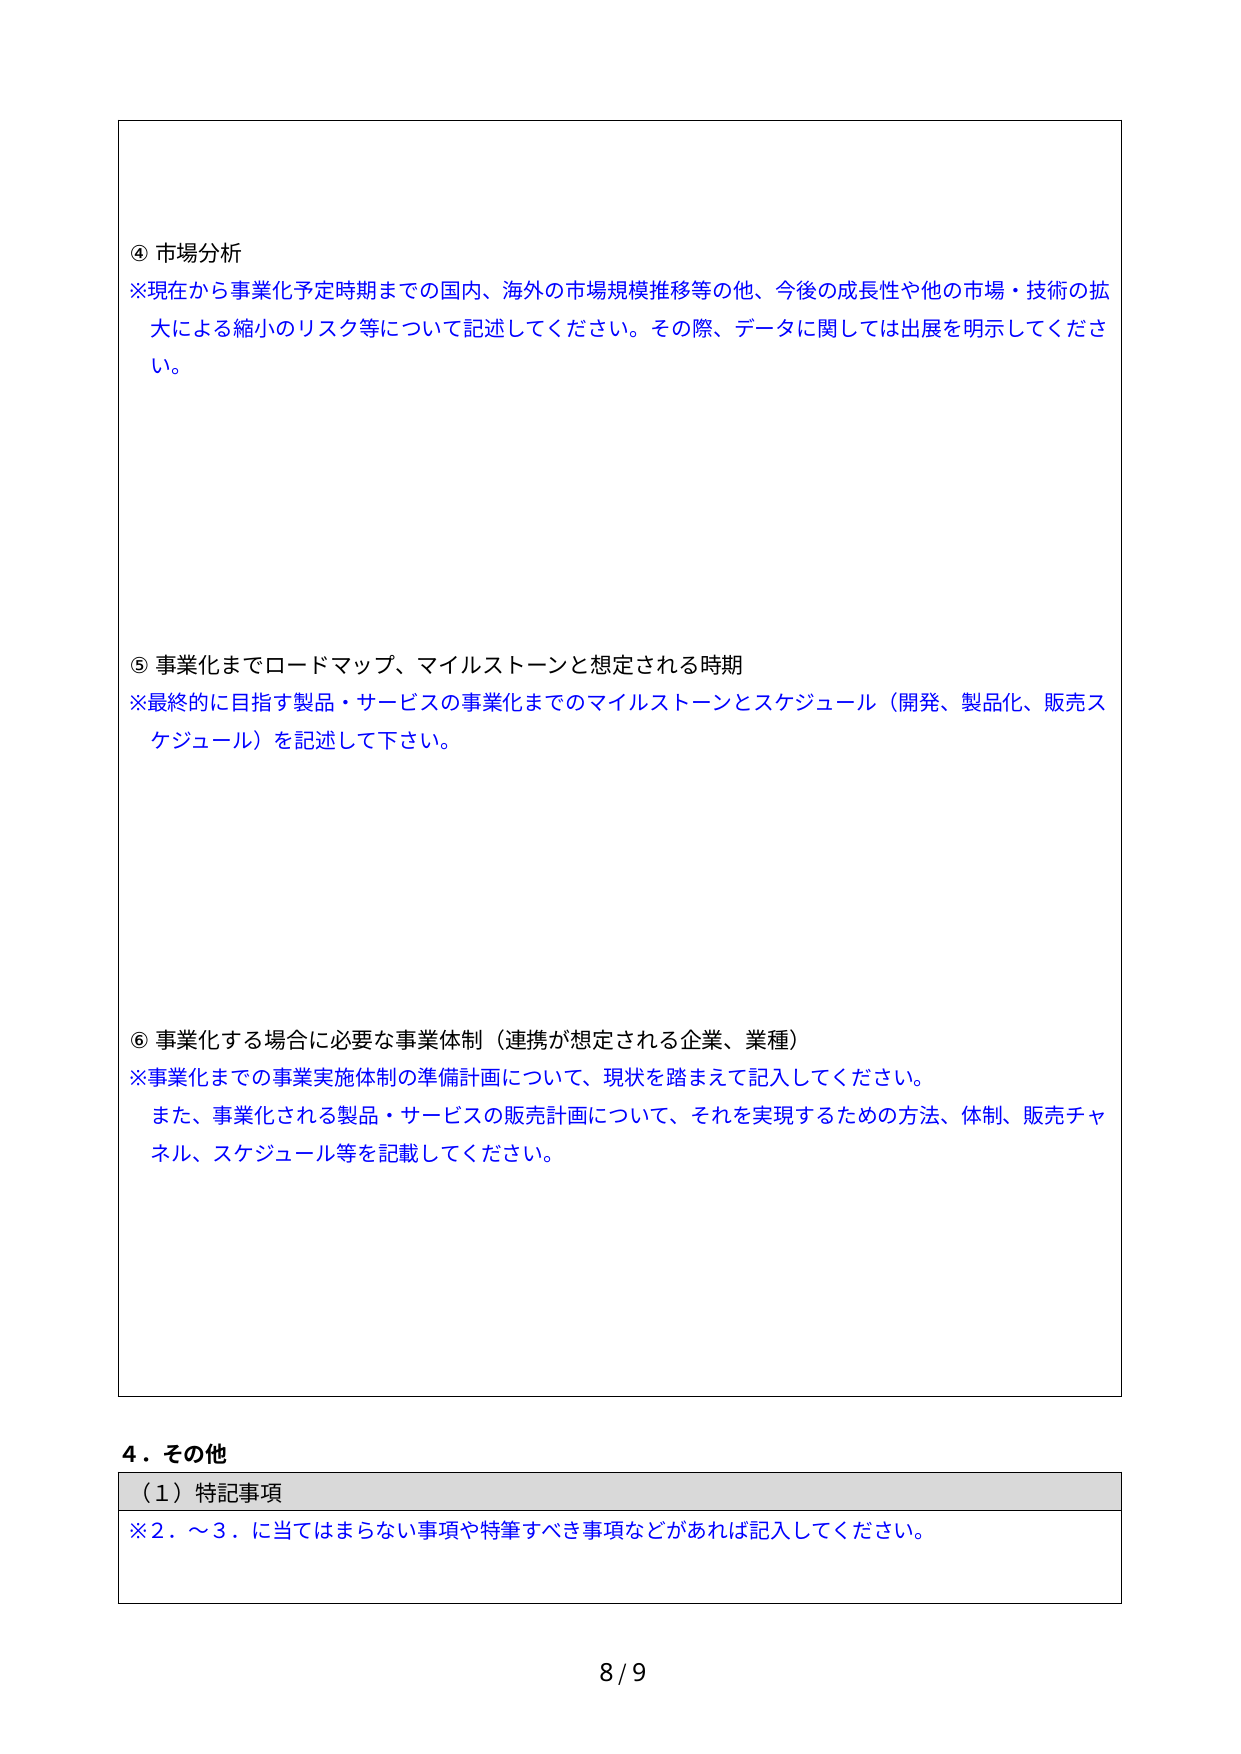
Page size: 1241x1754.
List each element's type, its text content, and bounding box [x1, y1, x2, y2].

text ４．その他 [118, 1434, 1122, 1472]
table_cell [119, 1511, 1121, 1603]
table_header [119, 121, 1121, 1396]
table_header （１）特記事項 [119, 1473, 1121, 1510]
